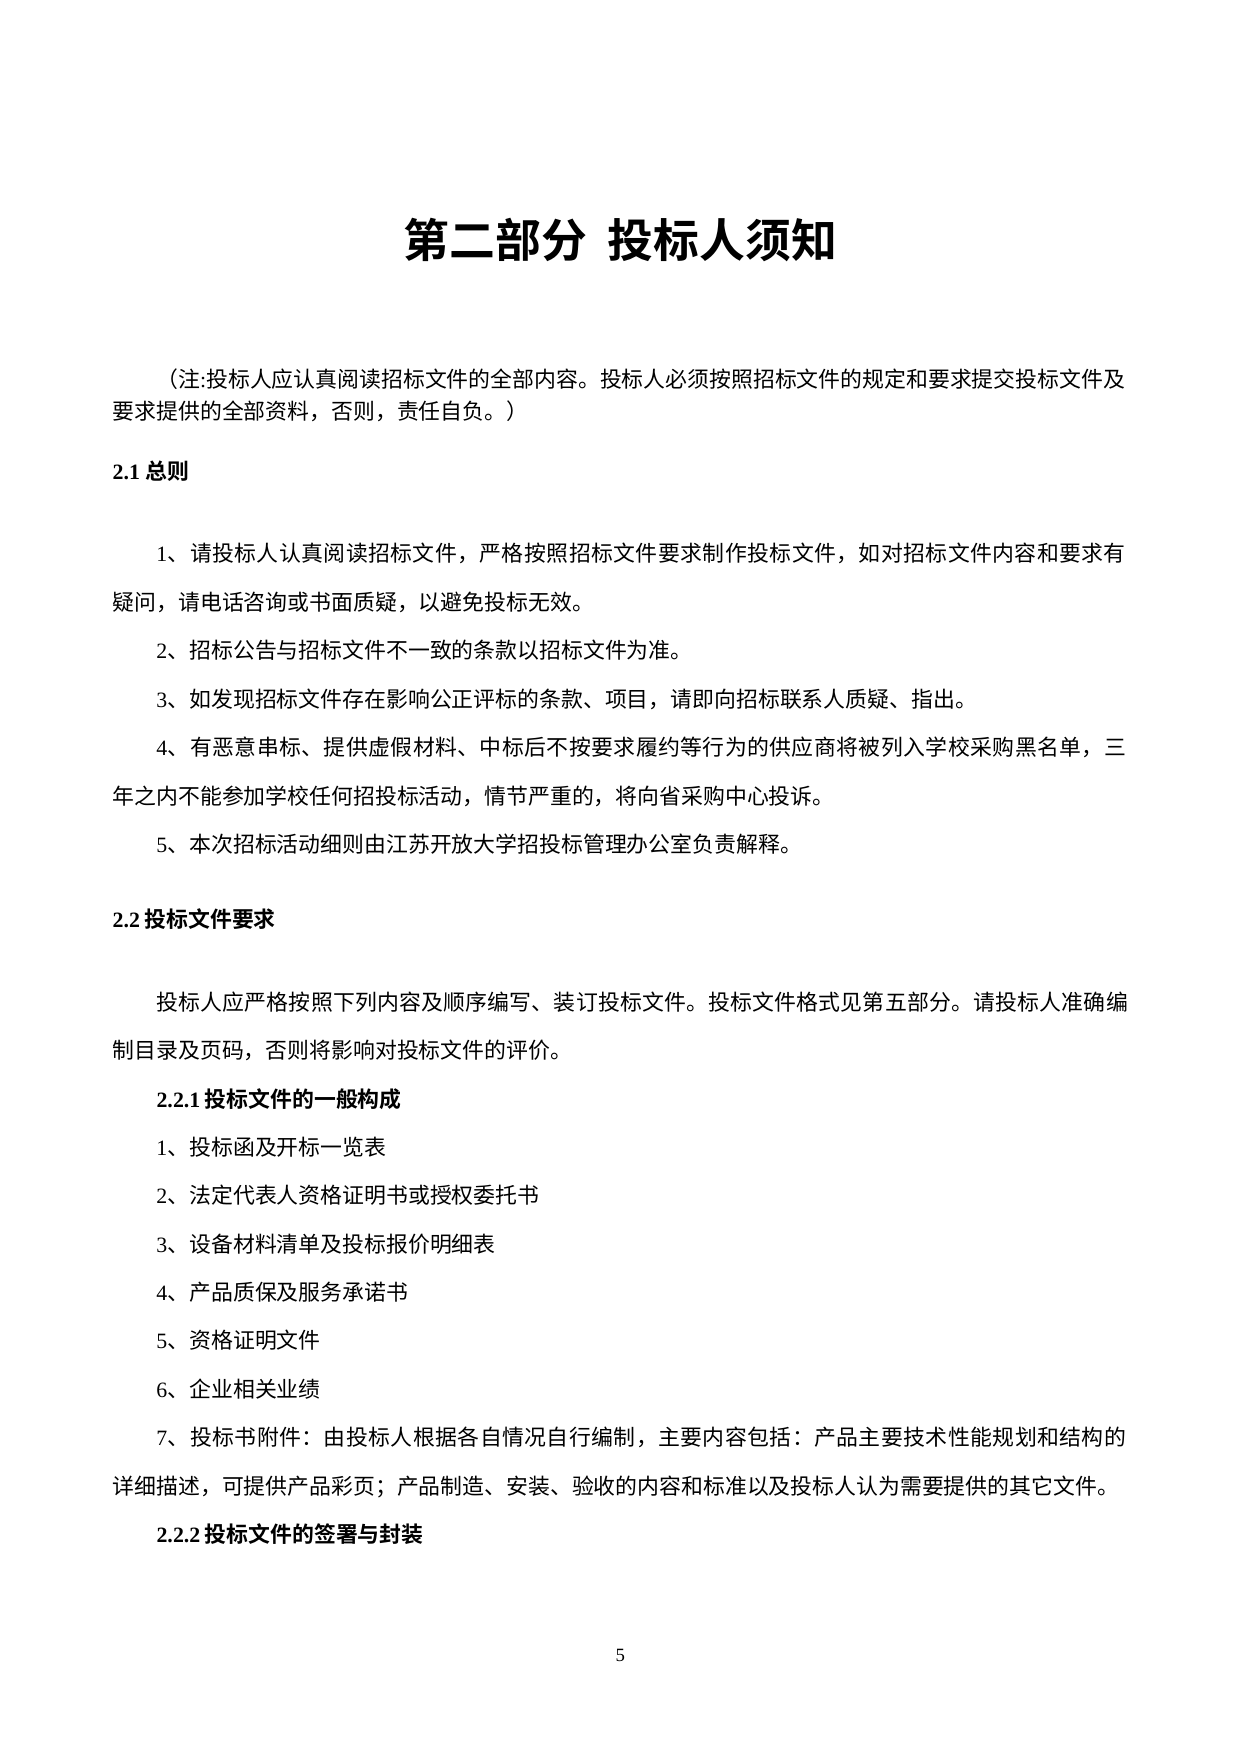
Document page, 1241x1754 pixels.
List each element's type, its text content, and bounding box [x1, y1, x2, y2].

subtitle 第二部分 投标人须知 [112, 189, 1128, 287]
text 5、资格证明文件 [112, 1323, 1128, 1356]
text 6、企业相关业绩 [112, 1371, 1128, 1404]
text 2、招标公告与招标文件不一致的条款以招标文件为准。 [112, 633, 1128, 665]
text 投标人应严格按照下列内容及顺序编写、装订投标文件。投标文件格式见第五部分。请投标人准确编制目录及页码，否则将影响对投标文件的评价。 [112, 984, 1128, 1066]
list 法定代表人资格证明书或授权委托书 [112, 1178, 1128, 1211]
text 4、产品质保及服务承诺书 [112, 1275, 1128, 1307]
text （注:投标人应认真阅读招标文件的全部内容。投标人必须按照招标文件的规定和要求提交投标文件及要求提供的全部资料，否则，责任自负。） [112, 361, 1128, 426]
text 5、本次招标活动细则由江苏开放大学招投标管理办公室负责解释。 [112, 827, 1128, 859]
text 3、设备材料清单及投标报价明细表 [112, 1226, 1128, 1259]
text 4、有恶意串标、提供虚假材料、中标后不按要求履约等行为的供应商将被列入学校采购黑名单，三年之内不能参加学校任何招投标活动，情节严重的，将向省采购中心投诉。 [112, 729, 1128, 811]
text 2.2.2投标文件的签署与封装 [112, 1517, 1128, 1549]
text 2.2.1投标文件的一般构成 [112, 1081, 1128, 1114]
text 1、请投标人认真阅读招标文件，严格按照招标文件要求制作投标文件，如对招标文件内容和要求有疑问，请电话咨询或书面质疑，以避免投标无效。 [112, 536, 1128, 617]
text 7、投标书附件：由投标人根据各自情况自行编制，主要内容包括：产品主要技术性能规划和结构的详细描述，可提供产品彩页；产品制造、安装、验收的内容和标准以及投标人认为需要提供的其它文件。 [112, 1420, 1128, 1501]
list 投标函及开标一览表 [112, 1130, 1128, 1162]
subtitle 2.2投标文件要求 [112, 902, 1128, 934]
subtitle 2.1 总则 [112, 453, 1128, 486]
text 3、如发现招标文件存在影响公正评标的条款、项目，请即向招标联系人质疑、指出。 [112, 681, 1128, 714]
